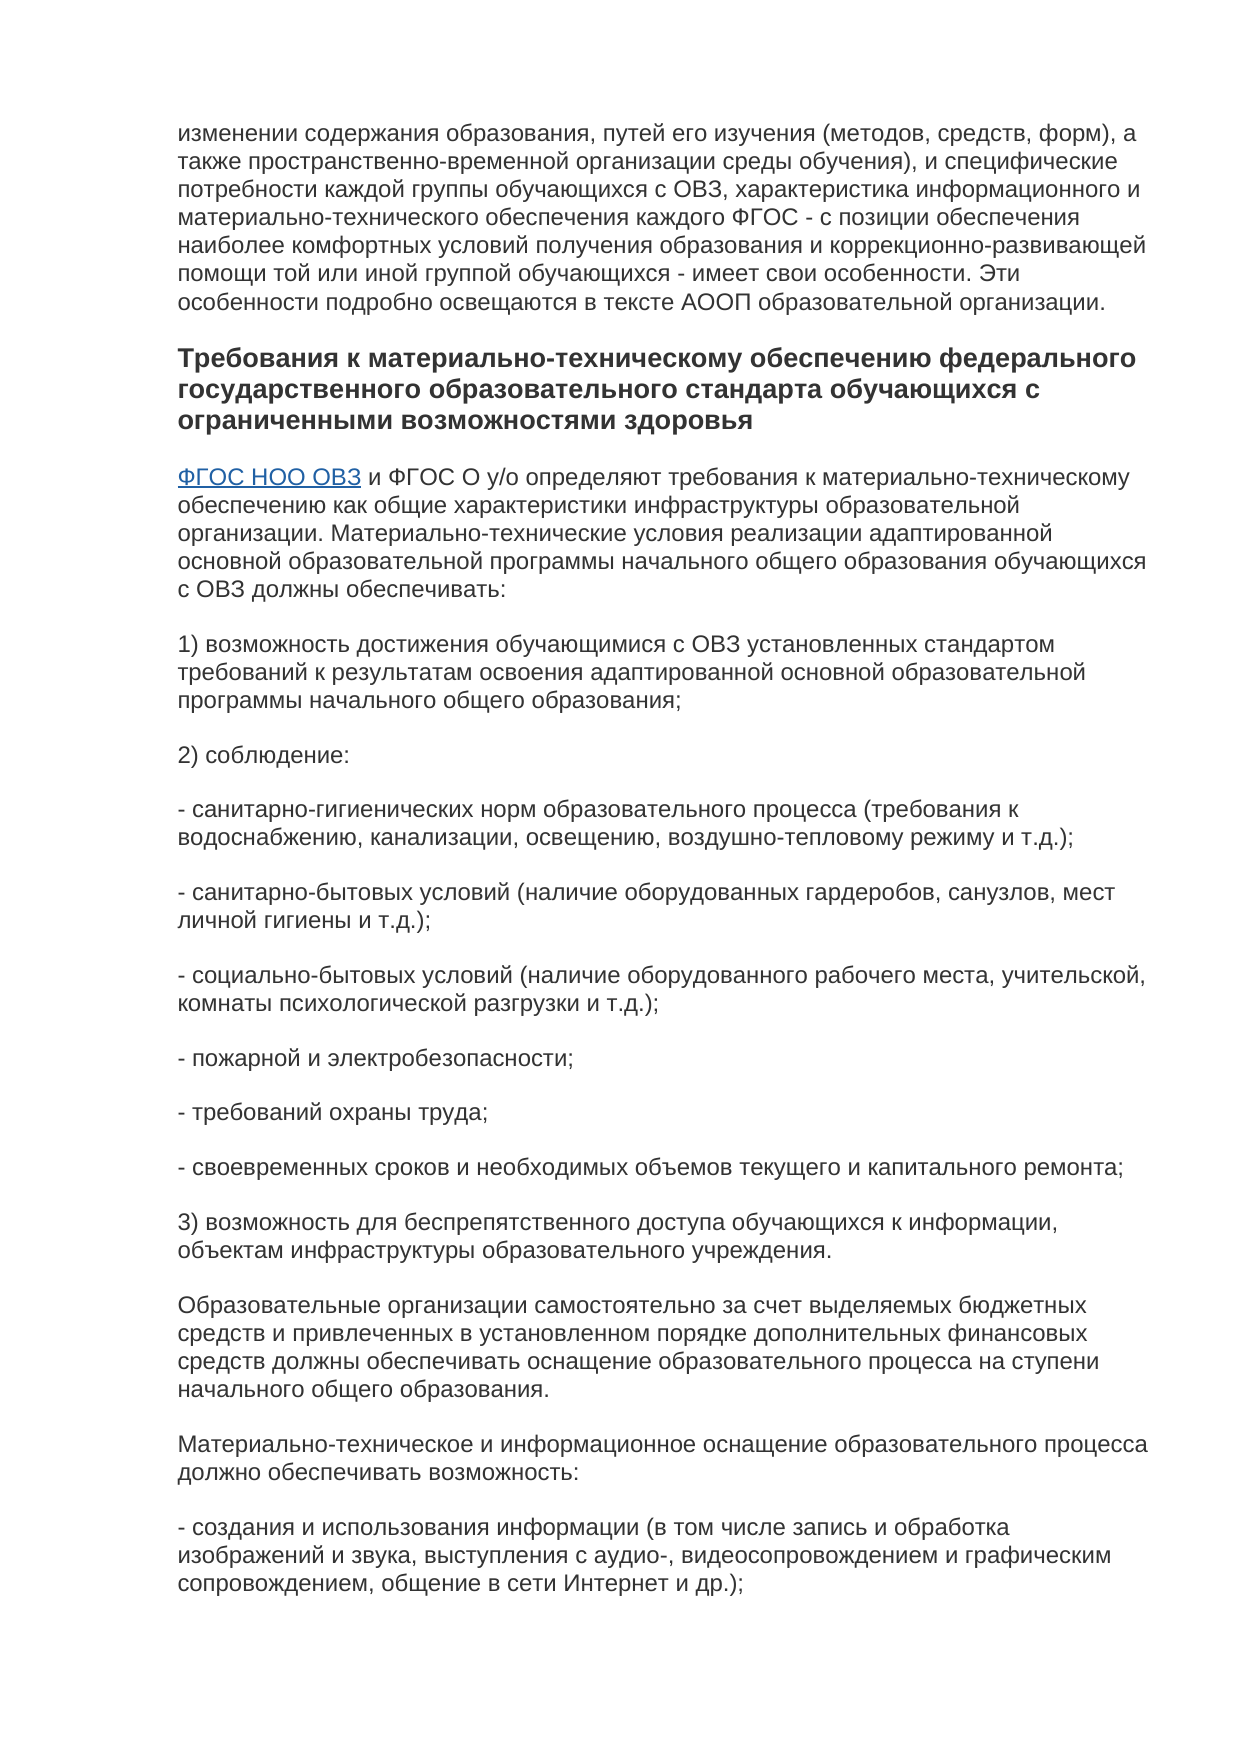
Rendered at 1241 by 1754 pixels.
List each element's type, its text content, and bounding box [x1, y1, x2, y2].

text - пожарной и электробезопасности; [177, 1043, 1152, 1071]
text 3) возможность для беспрепятственного доступа обучающихся к информации, объектам инфраструктуры образовательного учреждения. [177, 1207, 1152, 1263]
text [177, 118, 1152, 315]
text - санитарно-бытовых условий (наличие оборудованных гардеробов, санузлов, мест личной гигиены и т.д.); [177, 877, 1152, 934]
text - создания и использования информации (в том числе запись и обработка изображений и звука, выступления с аудио-, видеосопровождением и графическим сопровождением, общение в сети Интернет и др.); [177, 1512, 1152, 1596]
text - санитарно-гигиенических норм образовательного процесса (требования к водоснабжению, канализации, освещению, воздушно-тепловому режиму и т.д.); [177, 795, 1152, 851]
text - требований охраны труда; [177, 1098, 1152, 1126]
text ФГОС НОО ОВЗ и ФГОС О у/о определяют требования к материально-техническому обеспечению как общие характеристики инфраструктуры образовательной организации. Материально-технические условия реализации адаптированной основной образовательной программы начального общего образования обучающихся с ОВЗ должны обеспечивать: [177, 462, 1152, 602]
text - своевременных сроков и необходимых объемов текущего и капитального ремонта; [177, 1152, 1152, 1181]
text 2) соблюдение: [177, 740, 1152, 768]
text Материально-техническое и информационное оснащение образовательного процесса должно обеспечивать возможность: [177, 1429, 1152, 1485]
text Требования к материально-техническому обеспечению федерального государственного образовательного стандарта обучающихся с ограниченными возможностями здоровья [177, 342, 1152, 435]
text 1) возможность достижения обучающимися с ОВЗ установленных стандартом требований к результатам освоения адаптированной основной образовательной программы начального общего образования; [177, 629, 1152, 713]
text - социально-бытовых условий (наличие оборудованного рабочего места, учительской, комнаты психологической разгрузки и т.д.); [177, 960, 1152, 1017]
text Образовательные организации самостоятельно за счет выделяемых бюджетных средств и привлеченных в установленном порядке дополнительных финансовых средств должны обеспечивать оснащение образовательного процесса на ступени начального общего образования. [177, 1290, 1152, 1402]
